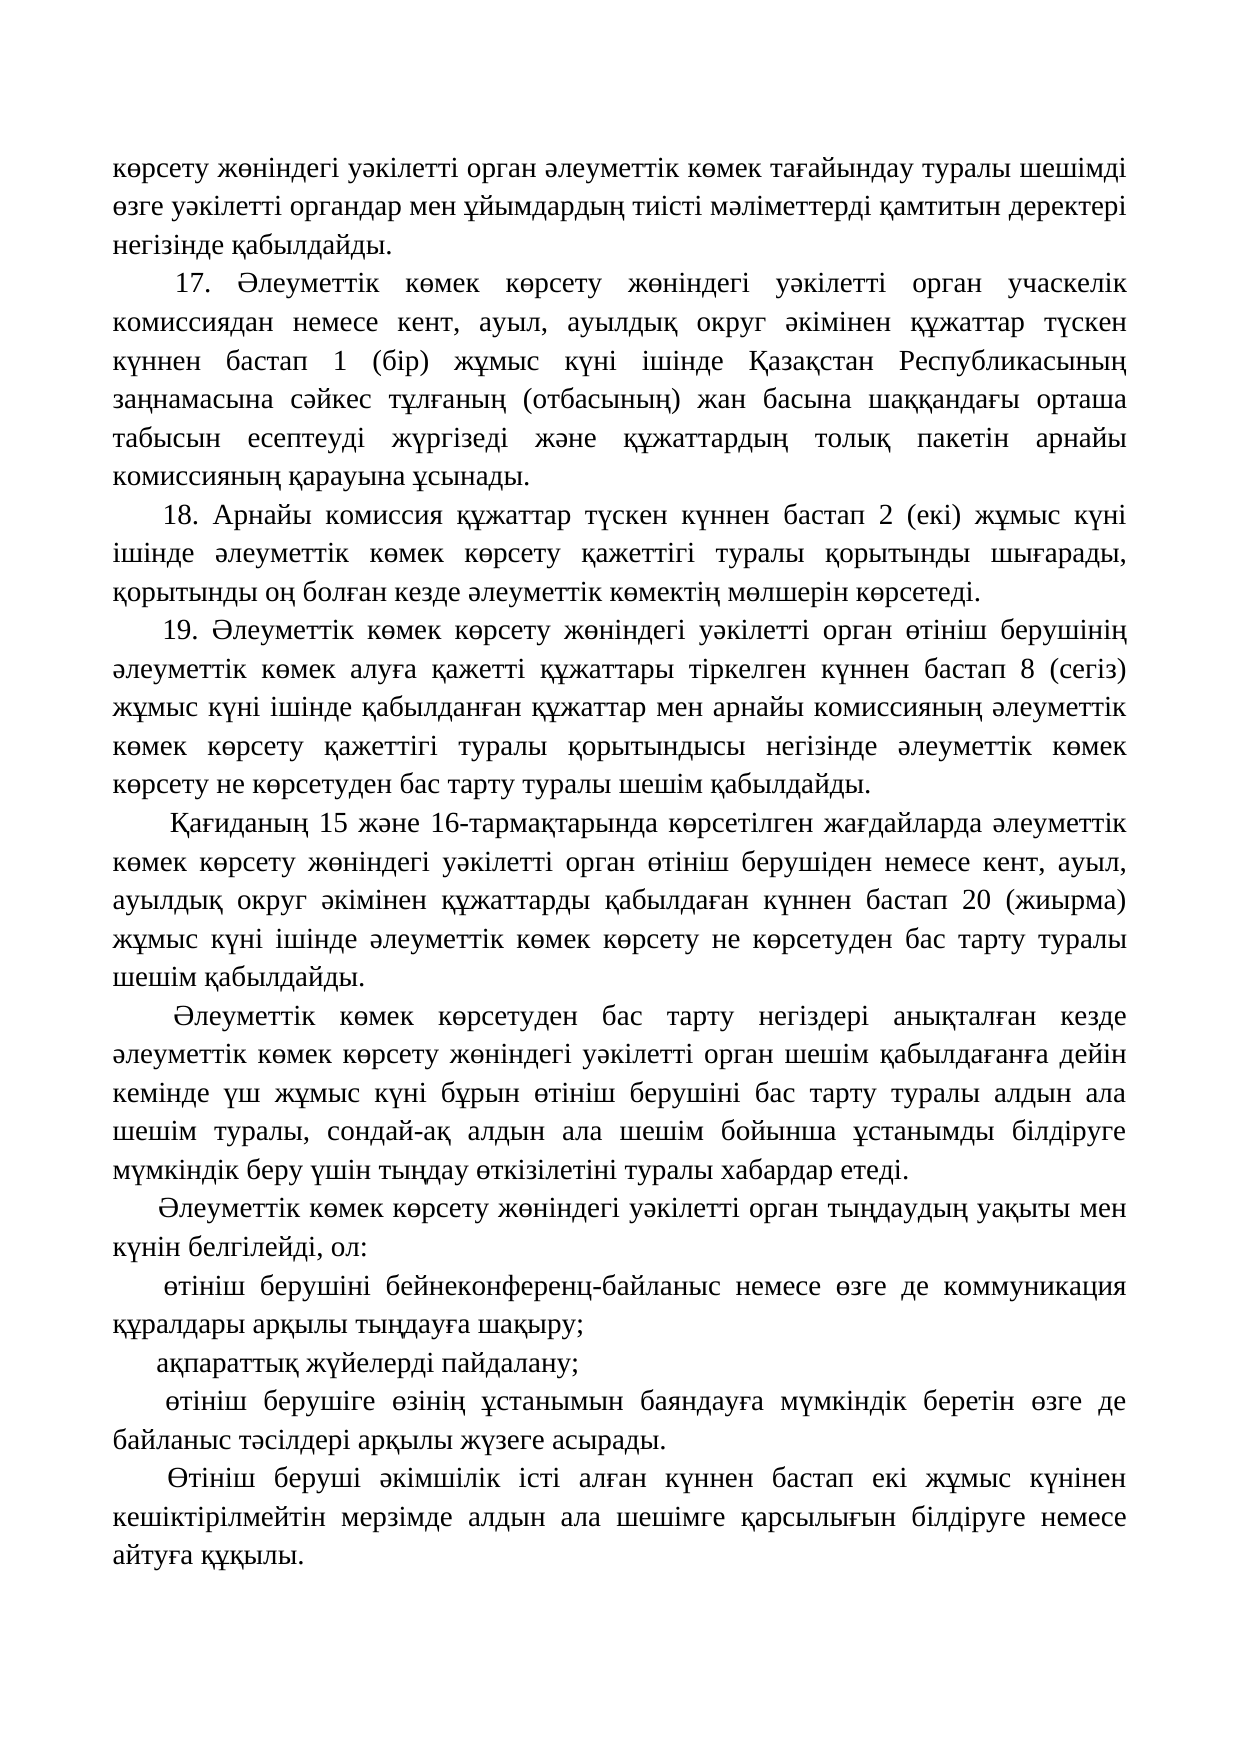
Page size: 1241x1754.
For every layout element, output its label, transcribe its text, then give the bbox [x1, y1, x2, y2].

text 19. Әлеуметтік көмек көрсету жөніндегі уәкілетті орган өтініш берушінің әлеуметтік көмек алуға қажетті құжаттары тіркелген күннен бастап 8 (сегіз) жұмыс күні ішінде қабылданған құжаттар мен арнайы комиссияның әлеуметтік көмек көрсету қажеттігі туралы қорытындысы негізінде әлеуметтік көмек көрсету не көрсетуден бас тарту туралы шешім қабылдайды. [112, 612, 1128, 800]
text өтініш берушіге өзінің ұстанымын баяндауға мүмкіндік беретін өзге де байланыс тәсілдері арқылы жүзеге асырады. [112, 1383, 1128, 1455]
text өтініш берушіні бейнеконференц-байланыс немесе өзге де коммуникация құралдары арқылы тыңдауға шақыру; [112, 1268, 1128, 1340]
text 18. Арнайы комиссия құжаттар түскен күннен бастап 2 (екі) жұмыс күні ішінде әлеуметтік көмек көрсету қажеттігі туралы қорытынды шығарады, қорытынды оң болған кезде әлеуметтік көмектің мөлшерін көрсетеді. [112, 497, 1128, 607]
text Әлеуметтік көмек көрсетуден бас тарту негіздері анықталған кезде әлеуметтік көмек көрсету жөніндегі уәкілетті орган шешім қабылдағанға дейін кемінде үш жұмыс күні бұрын өтініш берушіні бас тарту туралы алдын ала шешім туралы, сондай-ақ алдын ала шешім бойынша ұстанымды білдіруге мүмкіндік беру үшін тыңдау өткізілетіні туралы хабардар етеді. [112, 998, 1128, 1186]
text 17. Әлеуметтік көмек көрсету жөніндегі уәкілетті орган учаскелік комиссиядан немесе кент, ауыл, ауылдық округ әкімінен құжаттар түскен күннен бастап 1 (бір) жұмыс күні ішінде Қазақстан Республикасының заңнамасына сәйкес тұлғаның (отбасының) жан басына шаққандағы орташа табысын есептеуді жүргізеді және құжаттардың толық пакетін арнайы комиссияның қарауына ұсынады. [112, 266, 1128, 492]
text Өтініш беруші әкімшілік істі алған күннен бастап екі жұмыс күнінен кешіктірілмейтін мерзімде алдын ала шешімге қарсылығын білдіруге немесе айтуға құқылы. [112, 1460, 1128, 1571]
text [112, 150, 1128, 261]
text Әлеуметтік көмек көрсету жөніндегі уәкілетті орган тыңдаудың уақыты мен күнін белгілейді, ол: [112, 1191, 1128, 1263]
text ақпараттық жүйелерді пайдалану; [112, 1345, 1128, 1378]
text Қағиданың 15 және 16-тармақтарында көрсетілген жағдайларда әлеуметтік көмек көрсету жөніндегі уәкілетті орган өтініш берушіден немесе кент, ауыл, ауылдық округ әкімінен құжаттарды қабылдаған күннен бастап 20 (жиырма) жұмыс күні ішінде әлеуметтік көмек көрсету не көрсетуден бас тарту туралы шешім қабылдайды. [112, 805, 1128, 993]
